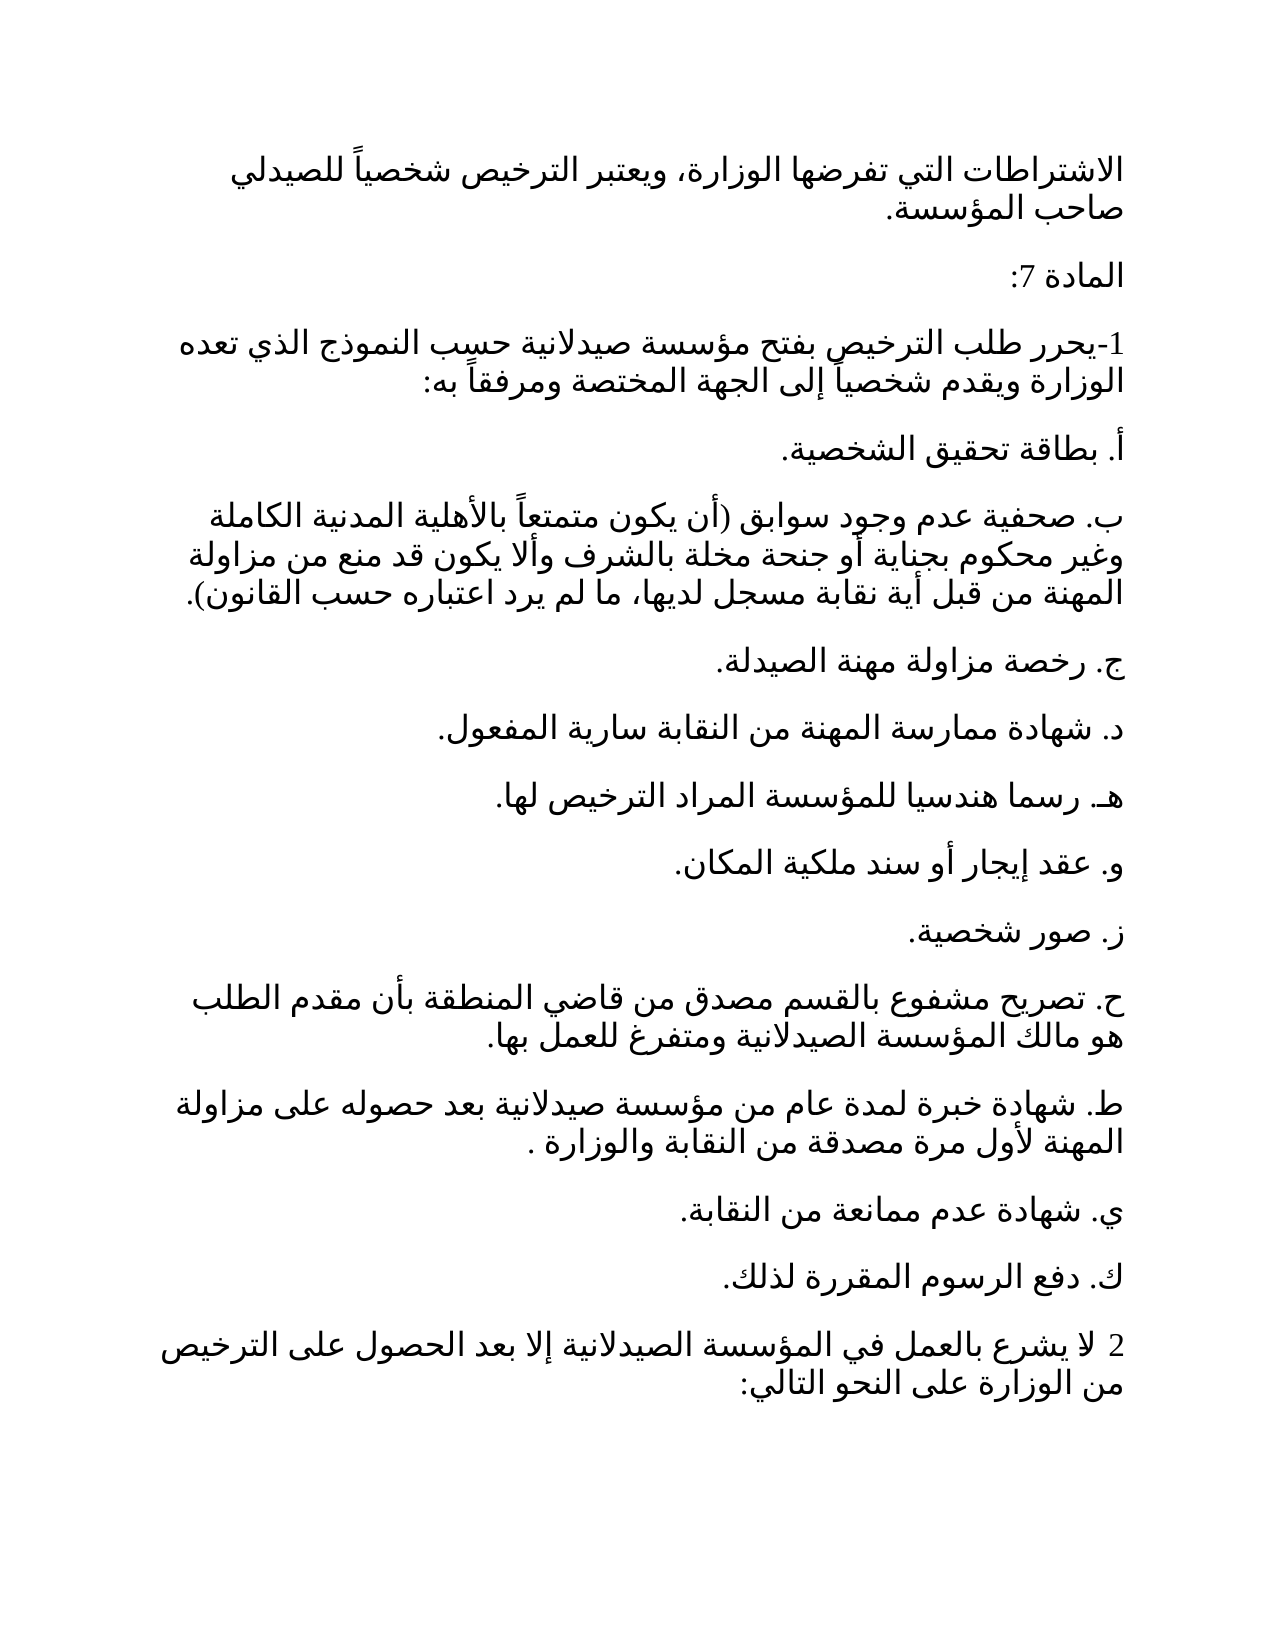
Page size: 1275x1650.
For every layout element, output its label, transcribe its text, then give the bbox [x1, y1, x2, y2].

text 1-يحرر طلب الترخيص بفتح مؤسسة صيدلانية حسب النموذج الذي تعده الوزارة ويقدم شخصياً إلى الجهة المختصة ومرفقاً به: [150, 323, 1125, 400]
text هـ. رسما هندسيا للمؤسسة المراد الترخيص لها. [150, 776, 1125, 814]
text ي. شهادة عدم ممانعة من النقابة. [150, 1190, 1125, 1228]
text د. شهادة ممارسة المهنة من النقابة سارية المفعول. [150, 708, 1125, 747]
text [150, 150, 1125, 227]
text أ. بطاقة تحقيق الشخصية. [150, 429, 1125, 467]
text المادة 7: [150, 256, 1125, 294]
text ج. رخصة مزاولة مهنة الصيدلة. [150, 641, 1125, 679]
text ح. تصريح مشفوع بالقسم مصدق من قاضي المنطقة بأن مقدم الطلب هو مالك المؤسسة الصيدلانية ومتفرغ للعمل بها. [150, 978, 1125, 1055]
text ز. صور شخصية. [150, 911, 1125, 949]
text ط. شهادة خبرة لمدة عام من مؤسسة صيدلانية بعد حصوله على مزاولة المهنة لأول مرة مصدقة من النقابة والوزارة . [150, 1084, 1125, 1161]
text ب. صحفية عدم وجود سوابق (أن يكون متمتعاً بالأهلية المدنية الكاملة وغير محكوم بجناية أو جنحة مخلة بالشرف وألا يكون قد منع من مزاولة المهنة من قبل أية نقابة مسجل لديها، ما لم يرد اعتباره حسب القانون). [150, 497, 1125, 612]
text 2-لا يشرع بالعمل في المؤسسة الصيدلانية إلا بعد الحصول على الترخيص من الوزارة على النحو التالي: [150, 1325, 1125, 1402]
text و. عقد إيجار أو سند ملكية المكان. [150, 843, 1125, 882]
text ك. دفع الرسوم المقررة لذلك. [150, 1257, 1125, 1296]
